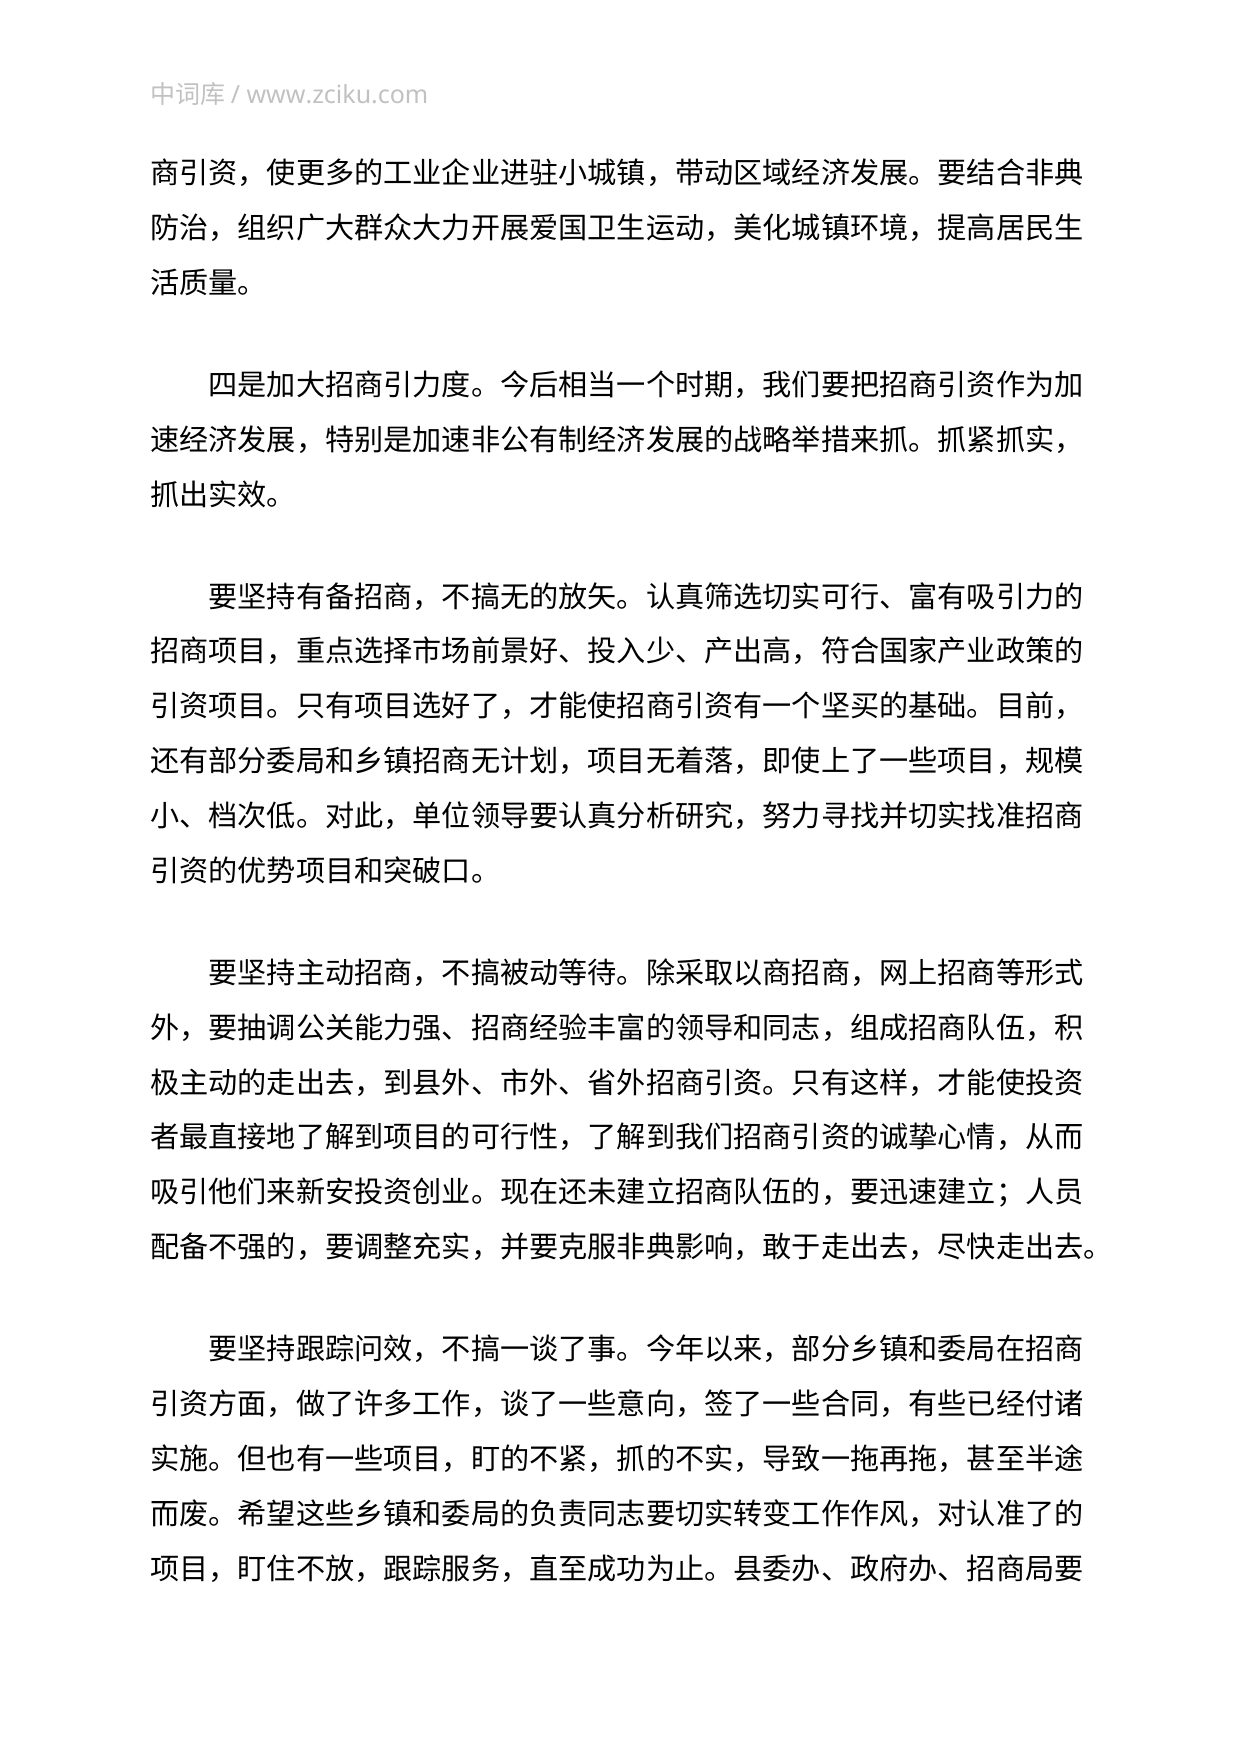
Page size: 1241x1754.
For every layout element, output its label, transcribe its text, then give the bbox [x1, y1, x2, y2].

text 四是加大招商引力度。今后相当一个时期，我们要把招商引资作为加速经济发展，特别是加速非公有制经济发展的战略举措来抓。抓紧抓实，抓出实效。 [150, 362, 1090, 514]
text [150, 1326, 1090, 1587]
text 要坚持有备招商，不搞无的放矢。认真筛选切实可行、富有吸引力的招商项目，重点选择市场前景好、投入少、产出高，符合国家产业政策的引资项目。只有项目选好了，才能使招商引资有一个坚买的基础。目前，还有部分委局和乡镇招商无计划，项目无着落，即使上了一些项目，规模小、档次低。对此，单位领导要认真分析研究，努力寻找并切实找准招商引资的优势项目和突破口。 [150, 573, 1090, 890]
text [150, 150, 1090, 302]
text 要坚持主动招商，不搞被动等待。除采取以商招商，网上招商等形式外，要抽调公关能力强、招商经验丰富的领导和同志，组成招商队伍，积极主动的走出去，到县外、市外、省外招商引资。只有这样，才能使投资者最直接地了解到项目的可行性，了解到我们招商引资的诚挚心情，从而吸引他们来新安投资创业。现在还未建立招商队伍的，要迅速建立；人员配备不强的，要调整充实，并要克服非典影响，敢于走出去，尽快走出去。 [150, 949, 1090, 1266]
